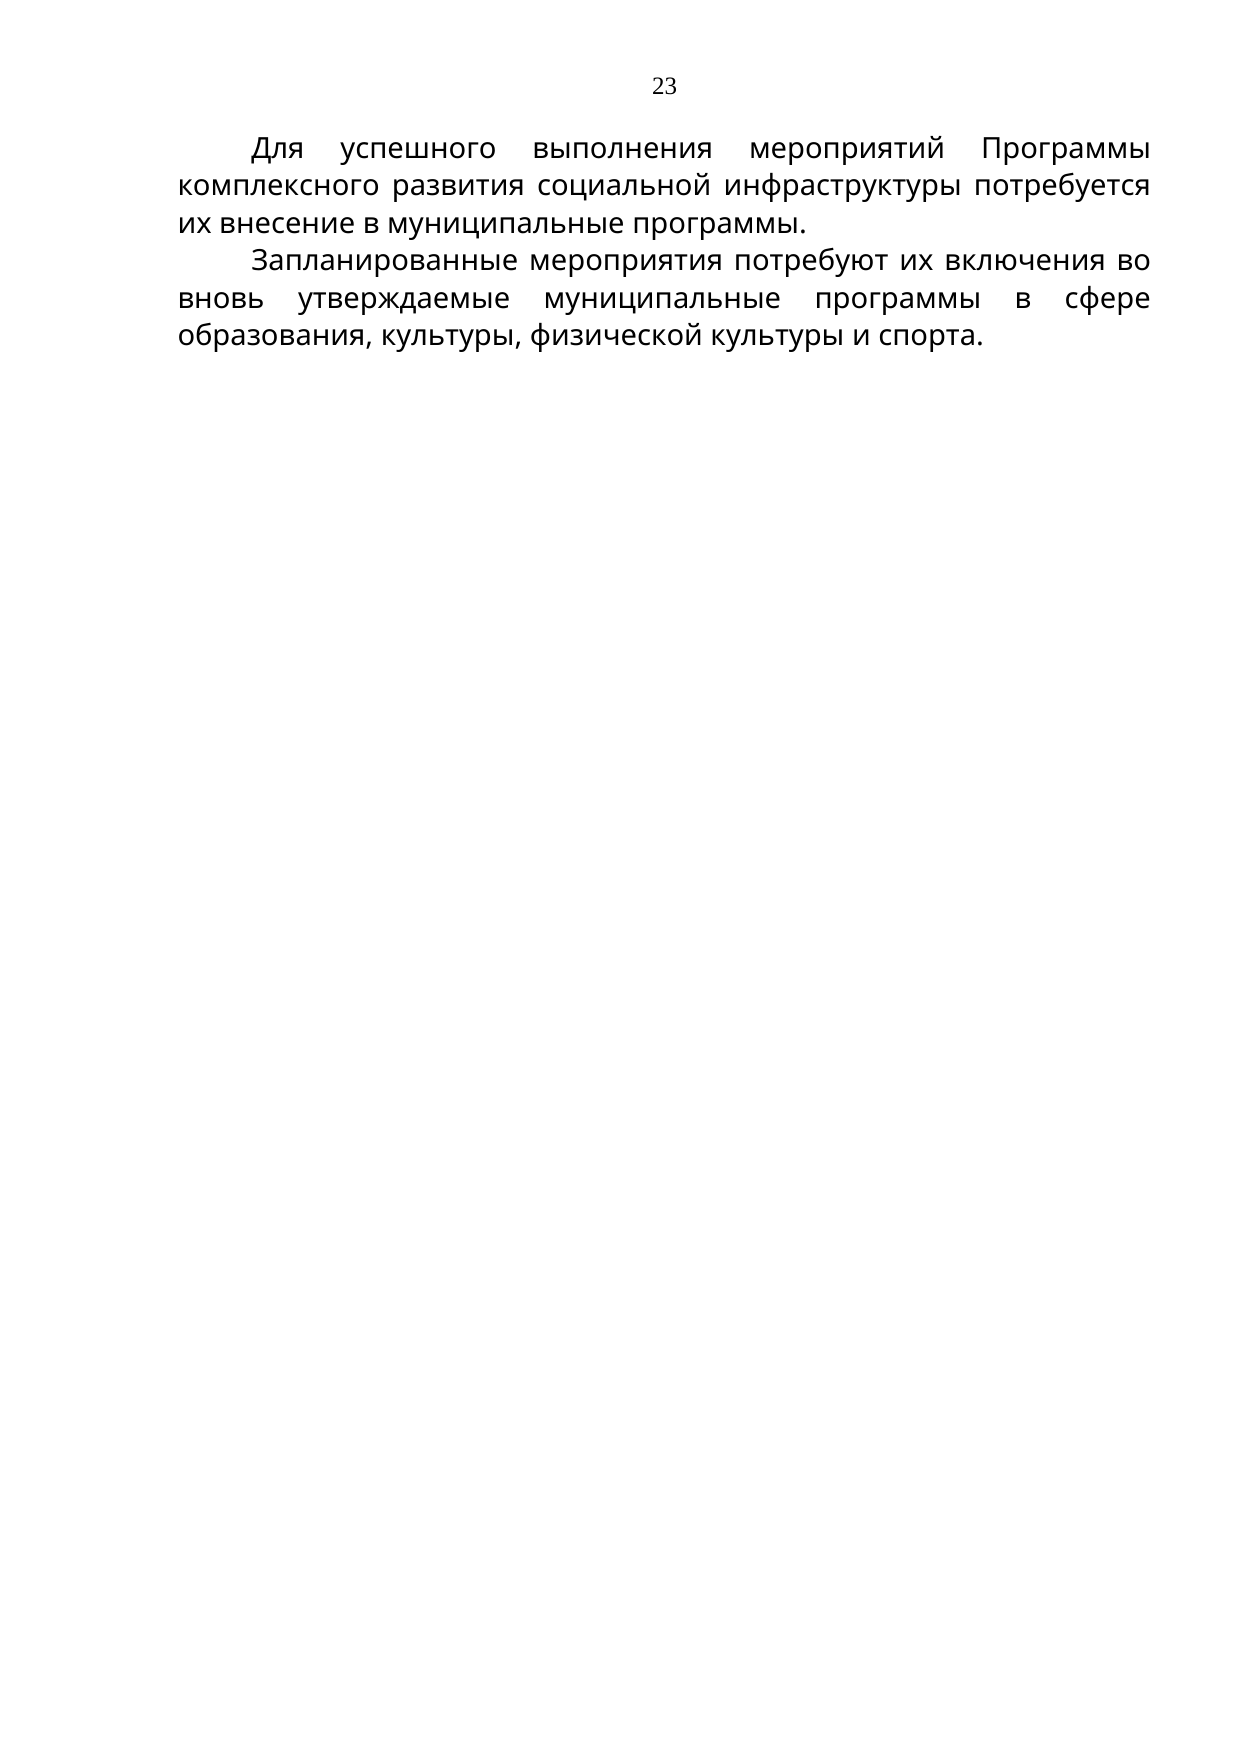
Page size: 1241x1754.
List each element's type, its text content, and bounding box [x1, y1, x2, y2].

text Для успешного выполнения мероприятий Программы комплексного развития социальной инфраструктуры потребуется их внесение в муниципальные программы. [177, 128, 1152, 241]
text Запланированные мероприятия потребуют их включения во вновь утверждаемые муниципальные программы в сфере образования, культуры, физической культуры и спорта. [177, 241, 1152, 353]
